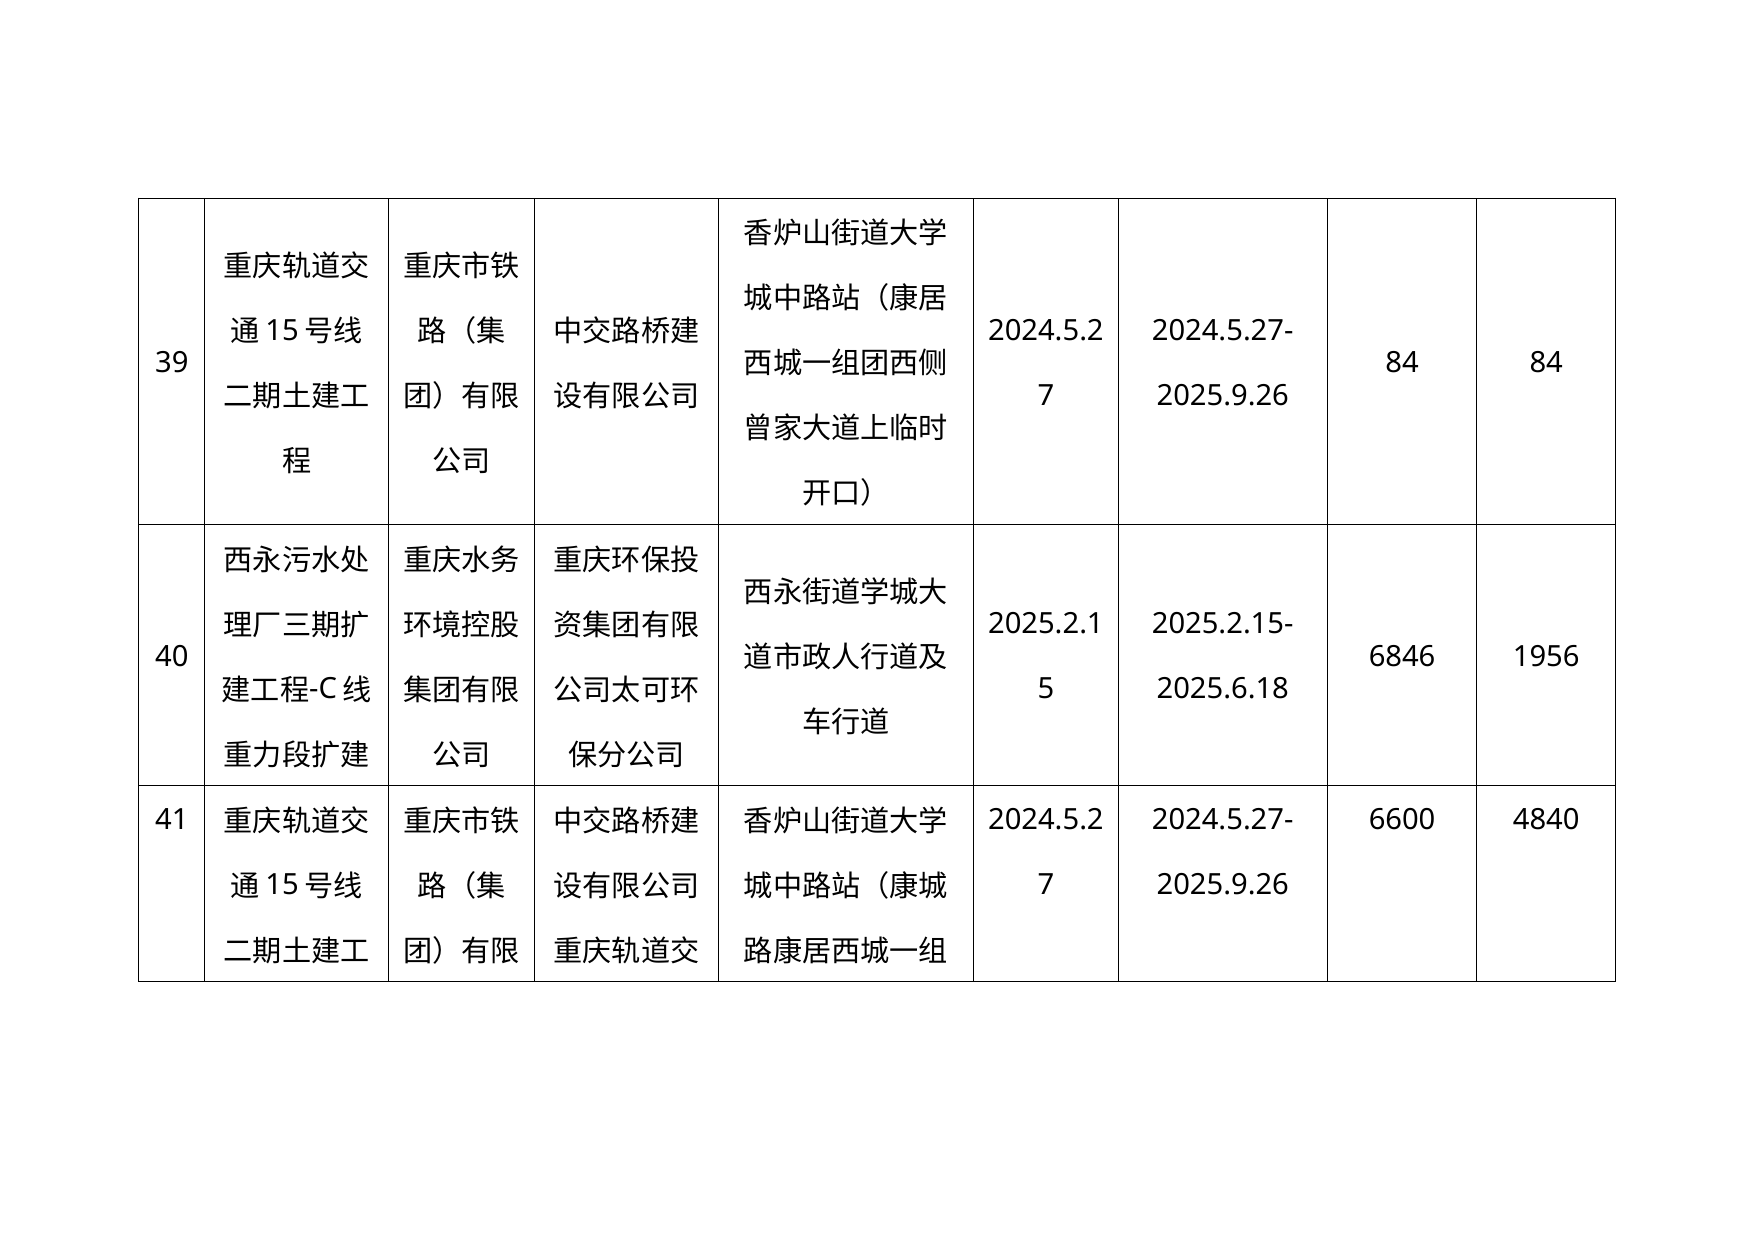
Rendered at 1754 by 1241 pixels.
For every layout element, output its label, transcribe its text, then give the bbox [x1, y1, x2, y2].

table_cell 重庆环保投资集团有限公司太可环保分公司 [535, 525, 718, 785]
table_cell 2024.5.27 [974, 786, 1118, 981]
table_cell 39 [139, 199, 204, 524]
table_cell 4840 [1477, 786, 1615, 981]
table_cell 84 [1328, 199, 1476, 524]
table_cell 2024.5.27-2025.9.26 [1119, 199, 1327, 524]
table_cell 香炉山街道大学城中路站（康居西城一组团西侧曾家大道上临时开口） [719, 199, 973, 524]
table_cell 西永街道学城大道市政人行道及车行道 [719, 525, 973, 785]
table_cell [535, 786, 718, 981]
table_cell 41 [139, 786, 204, 981]
table_cell 6600 [1328, 786, 1476, 981]
table_cell 重庆水务环境控股集团有限公司 [389, 525, 534, 785]
table_cell 84 [1477, 199, 1615, 524]
table_cell 1956 [1477, 525, 1615, 785]
table_cell 重庆市铁路（集团）有限公司 [389, 786, 534, 981]
table_cell 重庆市铁路（集团）有限公司 [389, 199, 534, 524]
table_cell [719, 786, 973, 981]
table_cell 2024.5.27 [974, 199, 1118, 524]
table_cell 2025.2.15-2025.6.18 [1119, 525, 1327, 785]
table_cell 2024.5.27-2025.9.26 [1119, 786, 1327, 981]
table_cell 6846 [1328, 525, 1476, 785]
table_cell 40 [139, 525, 204, 785]
table_cell 西永污水处理厂三期扩建工程-C线重力段扩建 [205, 525, 388, 785]
table_cell 2025.2.15 [974, 525, 1118, 785]
table_cell 重庆轨道交通15号线二期土建工程 [205, 786, 388, 981]
table_cell 中交路桥建设有限公司 [535, 199, 718, 524]
table_cell 重庆轨道交通15号线二期土建工程 [205, 199, 388, 524]
